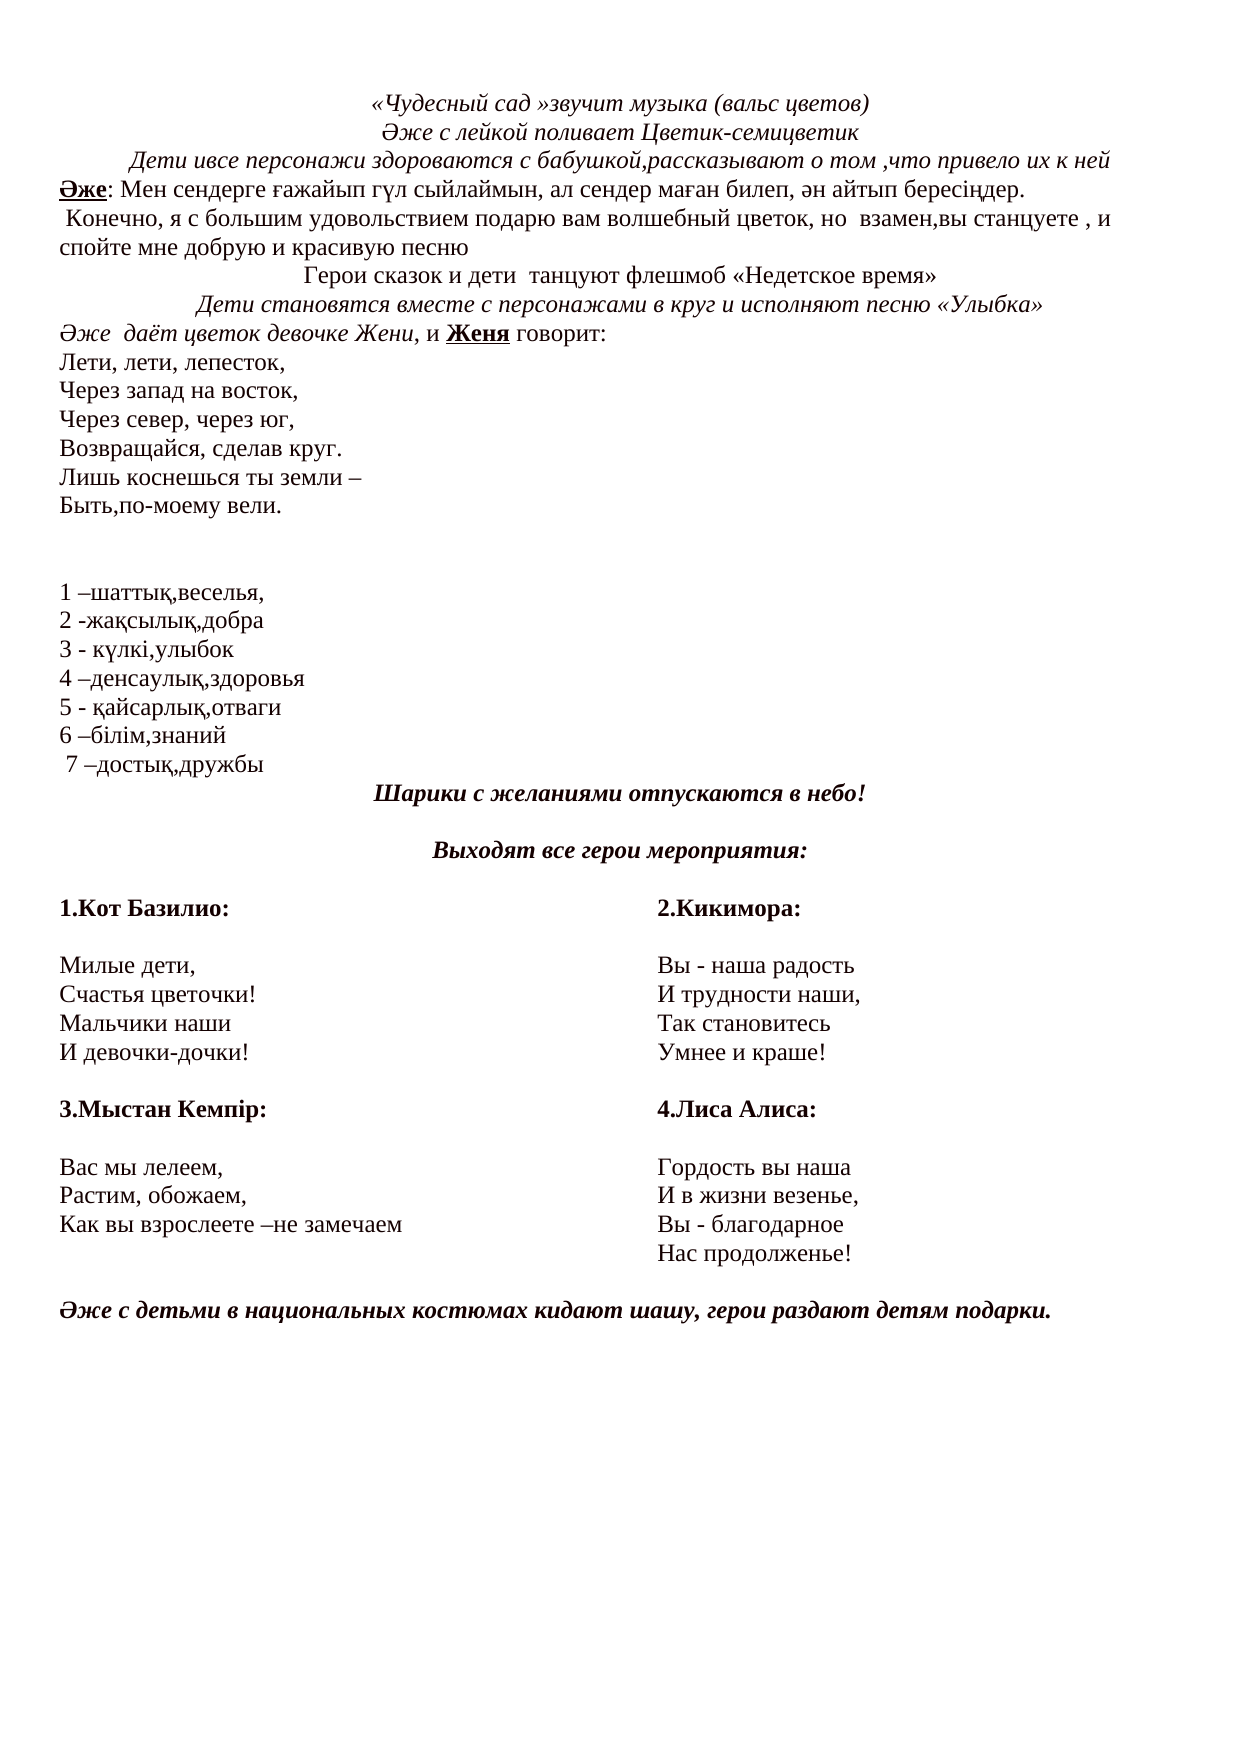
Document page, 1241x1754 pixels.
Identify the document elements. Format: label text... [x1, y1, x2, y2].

text 7 –достық,дружбы [59, 749, 1181, 778]
text Конечно, я с большим удовольствием подарю вам волшебный цветок, но взамен,вы станцуете , и спойте мне добрую и красивую песню [59, 203, 1181, 260]
text «Чудесный сад »звучит музыка (вальс цветов) [59, 88, 1181, 117]
text Әже с детьми в национальных костюмах кидают шашу, герои раздают детям подарки. [59, 1295, 1181, 1324]
text 1 –шаттық,веселья, 2 -жақсылық,добра 3 - күлкі,улыбок [59, 577, 1181, 663]
text Гордость вы наша И в жизни везенье, Вы - благодарное Нас продолженье! [657, 1152, 1181, 1267]
text 1.Кот Базилио: Милые дети, Счастья цветочки! Мальчики наши И девочки-дочки! [59, 893, 583, 1065]
text Әже даёт цветок девочке Жени, и Женя говорит: [59, 318, 1181, 347]
text 4 –денсаулық,здоровья [59, 663, 1181, 692]
text Дети становятся вместе с персонажами в круг и исполняют песню «Улыбка» [59, 289, 1181, 318]
text Вы - наша радость И трудности наши, Так становитесь Умнее и краше! [657, 950, 1181, 1094]
text 4.Лиса Алиса: [657, 1094, 1181, 1152]
text 3.Мыстан Кемпір: [59, 1065, 583, 1123]
text 2.Кикимора: [657, 893, 1181, 950]
text 5 - қайсарлық,отваги 6 –білім,знаний [59, 692, 1181, 749]
text Әже: Мен сендерге ғажайып гүл сыйлаймын, ал сендер маған билеп, ән айтып бересіңдер. [59, 174, 1181, 203]
text Дети ивсе персонажи здороваются с бабушкой,рассказывают о том ,что привело их к ней [59, 145, 1181, 174]
text Герои сказок и дети танцуют флешмоб «Недетское время» [59, 260, 1181, 289]
text Шарики с желаниями отпускаются в небо! [59, 778, 1181, 807]
text Вас мы лелеем, Растим, обожаем, Как вы взрослеете –не замечаем [59, 1123, 583, 1238]
text Лети, лети, лепесток, Через запад на восток, Через север, через юг, Возвращайся, сделав круг. Лишь коснешься ты земли – Быть,по-моему вели. [59, 347, 1181, 519]
text Әже с лейкой поливает Цветик-семицветик [59, 117, 1181, 145]
text Выходят все герои мероприятия: [59, 835, 1181, 864]
